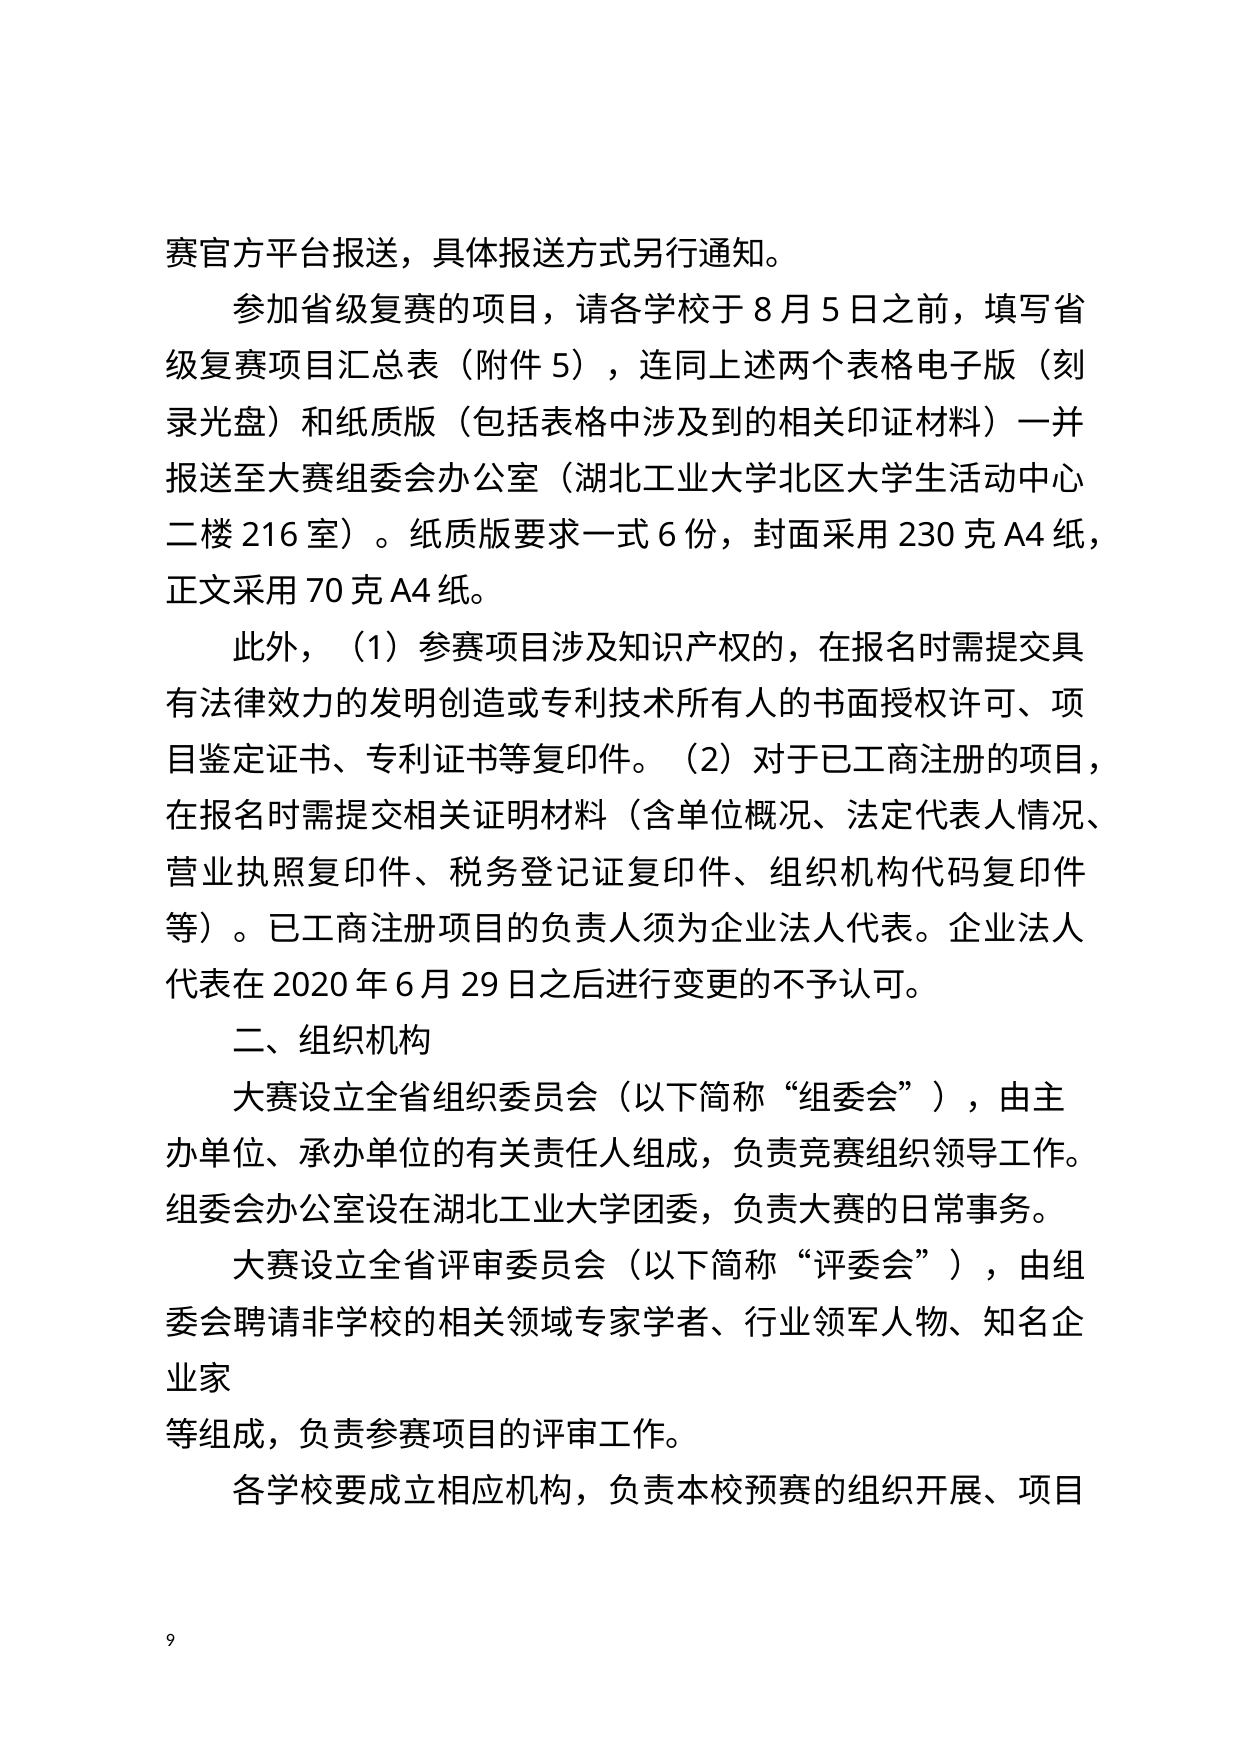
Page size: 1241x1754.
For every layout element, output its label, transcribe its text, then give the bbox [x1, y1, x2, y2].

text 大赛设立全省评审委员会（以下简称“评委会”），由组委会聘请非学校的相关领域专家学者、行业领军人物、知名企业家 [165, 1233, 1087, 1296]
text 参加省级复赛的项目，请各学校于8月5日之前，填写省级复赛项目汇总表（附件5），连同上述两个表格电子版（刻录光盘）和纸质版（包括表格中涉及到的相关印证材料）一并报送至大赛组委会办公室（湖北工业大学北区大学生活动中心二楼216室）。纸质版要求一式6份，封面采用230克A4纸，正文采用70克A4纸。 [165, 277, 1087, 614]
text 此外，（1）参赛项目涉及知识产权的，在报名时需提交具有法律效力的发明创造或专利技术所有人的书面授权许可、项目鉴定证书、专利证书等复印件。（2）对于已工商注册的项目，在报名时需提交相关证明材料（含单位概况、法定代表人情况、营业执照复印件、税务登记证复印件、组织机构代码复印件等）。已工商注册项目的负责人须为企业法人代表。企业法人代表在2020年6月29日之后进行变更的不予认可。 [165, 614, 1087, 1008]
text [165, 1458, 1087, 1514]
text 大赛设立全省组织委员会（以下简称“组委会”），由主办单位、承办单位的有关责任人组成，负责竞赛组织领导工作。组委会办公室设在湖北工业大学团委，负责大赛的日常事务。 [165, 1175, 1087, 1233]
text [165, 220, 1087, 277]
text 大赛设立全省评审委员会（以下简称“评委会”），由组委会聘请非学校的相关领域专家学者、行业领军人物、知名企业家 [165, 1344, 1087, 1402]
text 大赛设立全省组织委员会（以下简称“组委会”），由主办单位、承办单位的有关责任人组成，负责竞赛组织领导工作。组委会办公室设在湖北工业大学团委，负责大赛的日常事务。 [165, 1064, 1087, 1127]
text 等组成，负责参赛项目的评审工作。 [165, 1402, 1087, 1458]
text 二、组织机构 [165, 1008, 1087, 1064]
